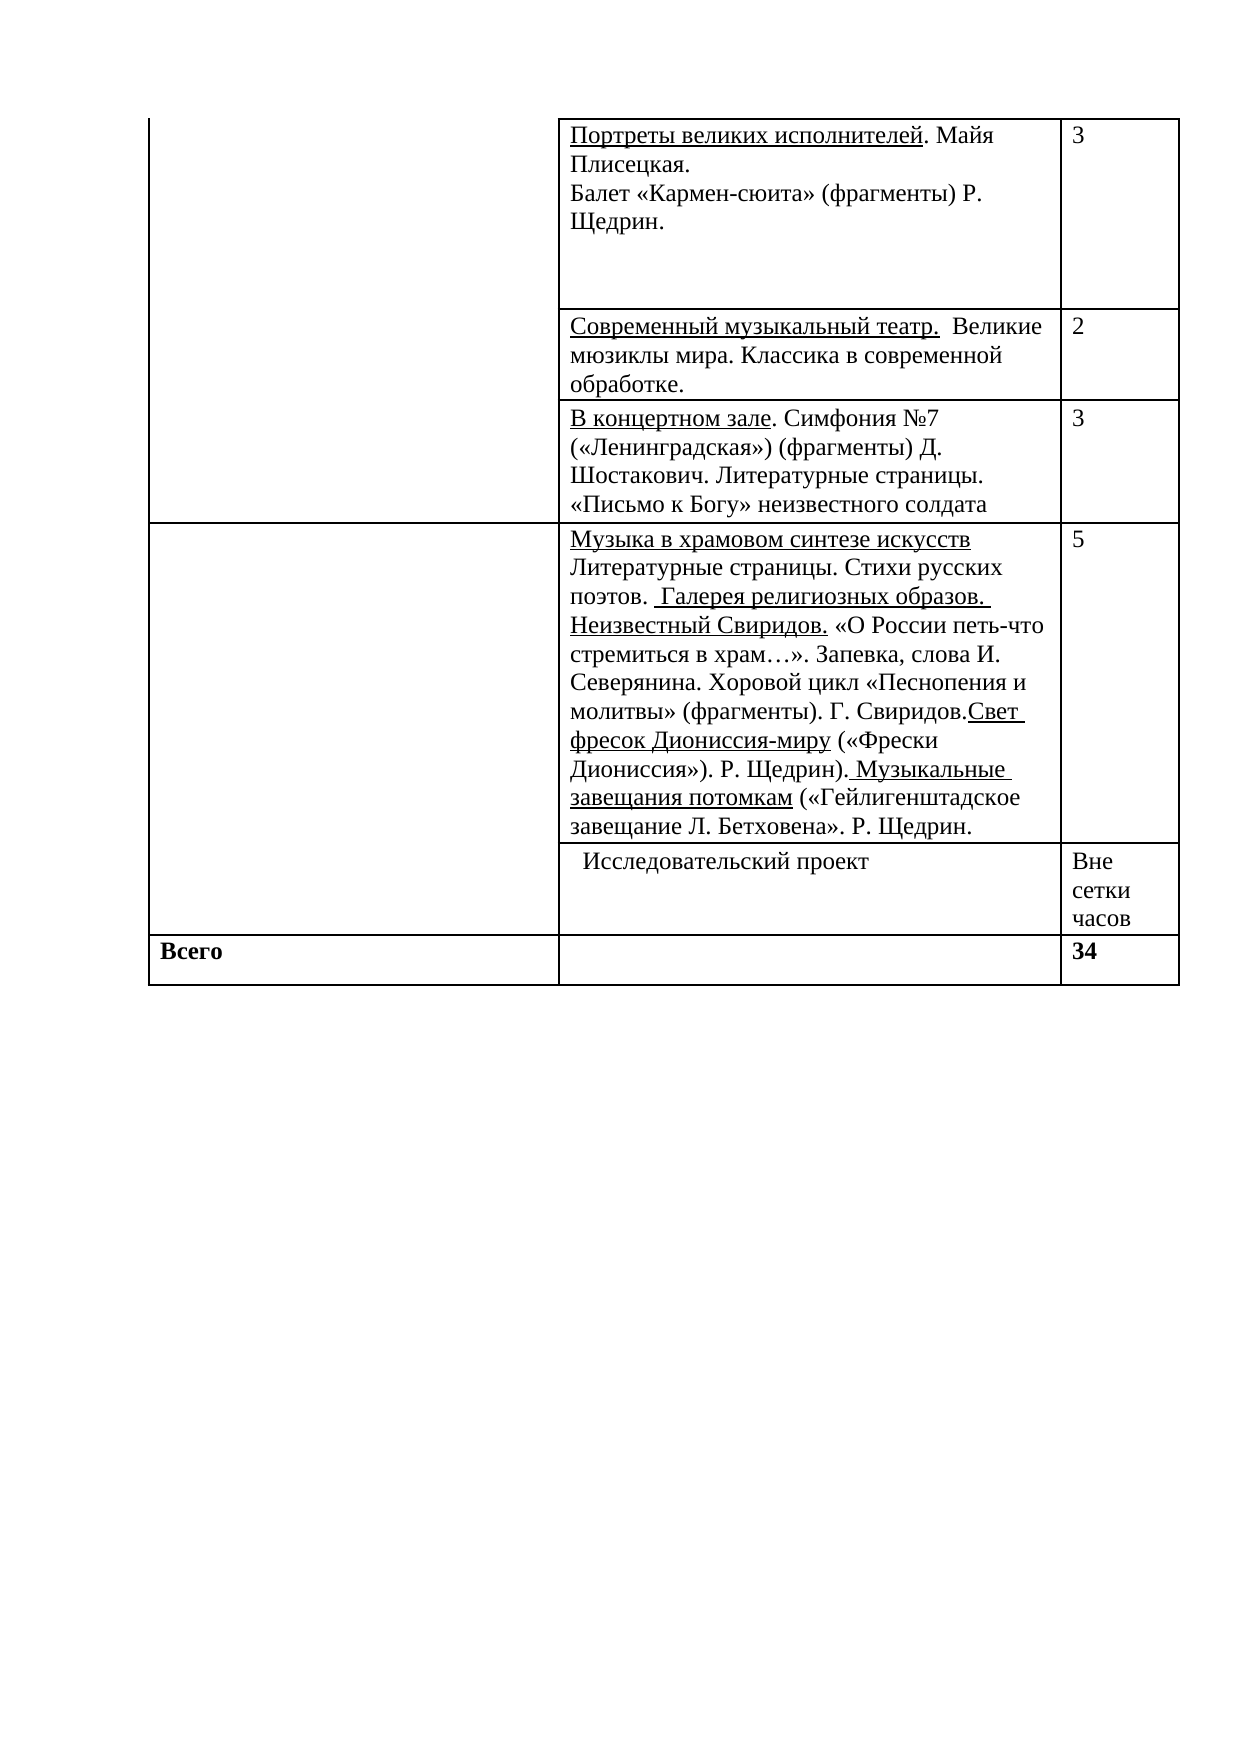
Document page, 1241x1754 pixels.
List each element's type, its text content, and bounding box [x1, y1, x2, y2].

table_cell 34 [1062, 936, 1178, 984]
table_cell Современный музыкальный театр. Великие мюзиклы мира. Классика в современной обработке. [560, 310, 1060, 399]
table_cell Всего [150, 936, 558, 984]
table_cell [560, 936, 1060, 984]
table_cell [150, 524, 558, 934]
table_cell 5 [1062, 524, 1178, 842]
table_cell 2 [1062, 310, 1178, 399]
table_cell Вне сетки часов [1062, 844, 1178, 934]
table_cell 3 [1062, 401, 1178, 522]
table_cell 3 [1062, 120, 1178, 308]
table_cell Портреты великих исполнителей. Майя Плисецкая. Балет «Кармен-сюита» (фрагменты) Р. Щедрин. [560, 120, 1060, 308]
table_cell Исследовательский проект [560, 844, 1060, 934]
table_cell Музыка в храмовом синтезе искусств Литературные страницы. Стихи русских поэтов. Галерея религиозных образов. Неизвестный Свиридов. «О России петь-что стремиться в храм…». Запевка, слова И. Северянина. Хоровой цикл «Песнопения и молитвы» (фрагменты). Г. Свиридов.Свет фресок Диониссия-миру («Фрески Диониссия»). Р. Щедрин). Музыкальные завещания потомкам («Гейлигенштадское завещание Л. Бетховена». Р. Щедрин. [560, 524, 1060, 842]
table_cell В концертном зале. Симфония №7 («Ленинградская») (фрагменты) Д. Шостакович. Литературные страницы. «Письмо к Богу» неизвестного солдата [560, 401, 1060, 522]
